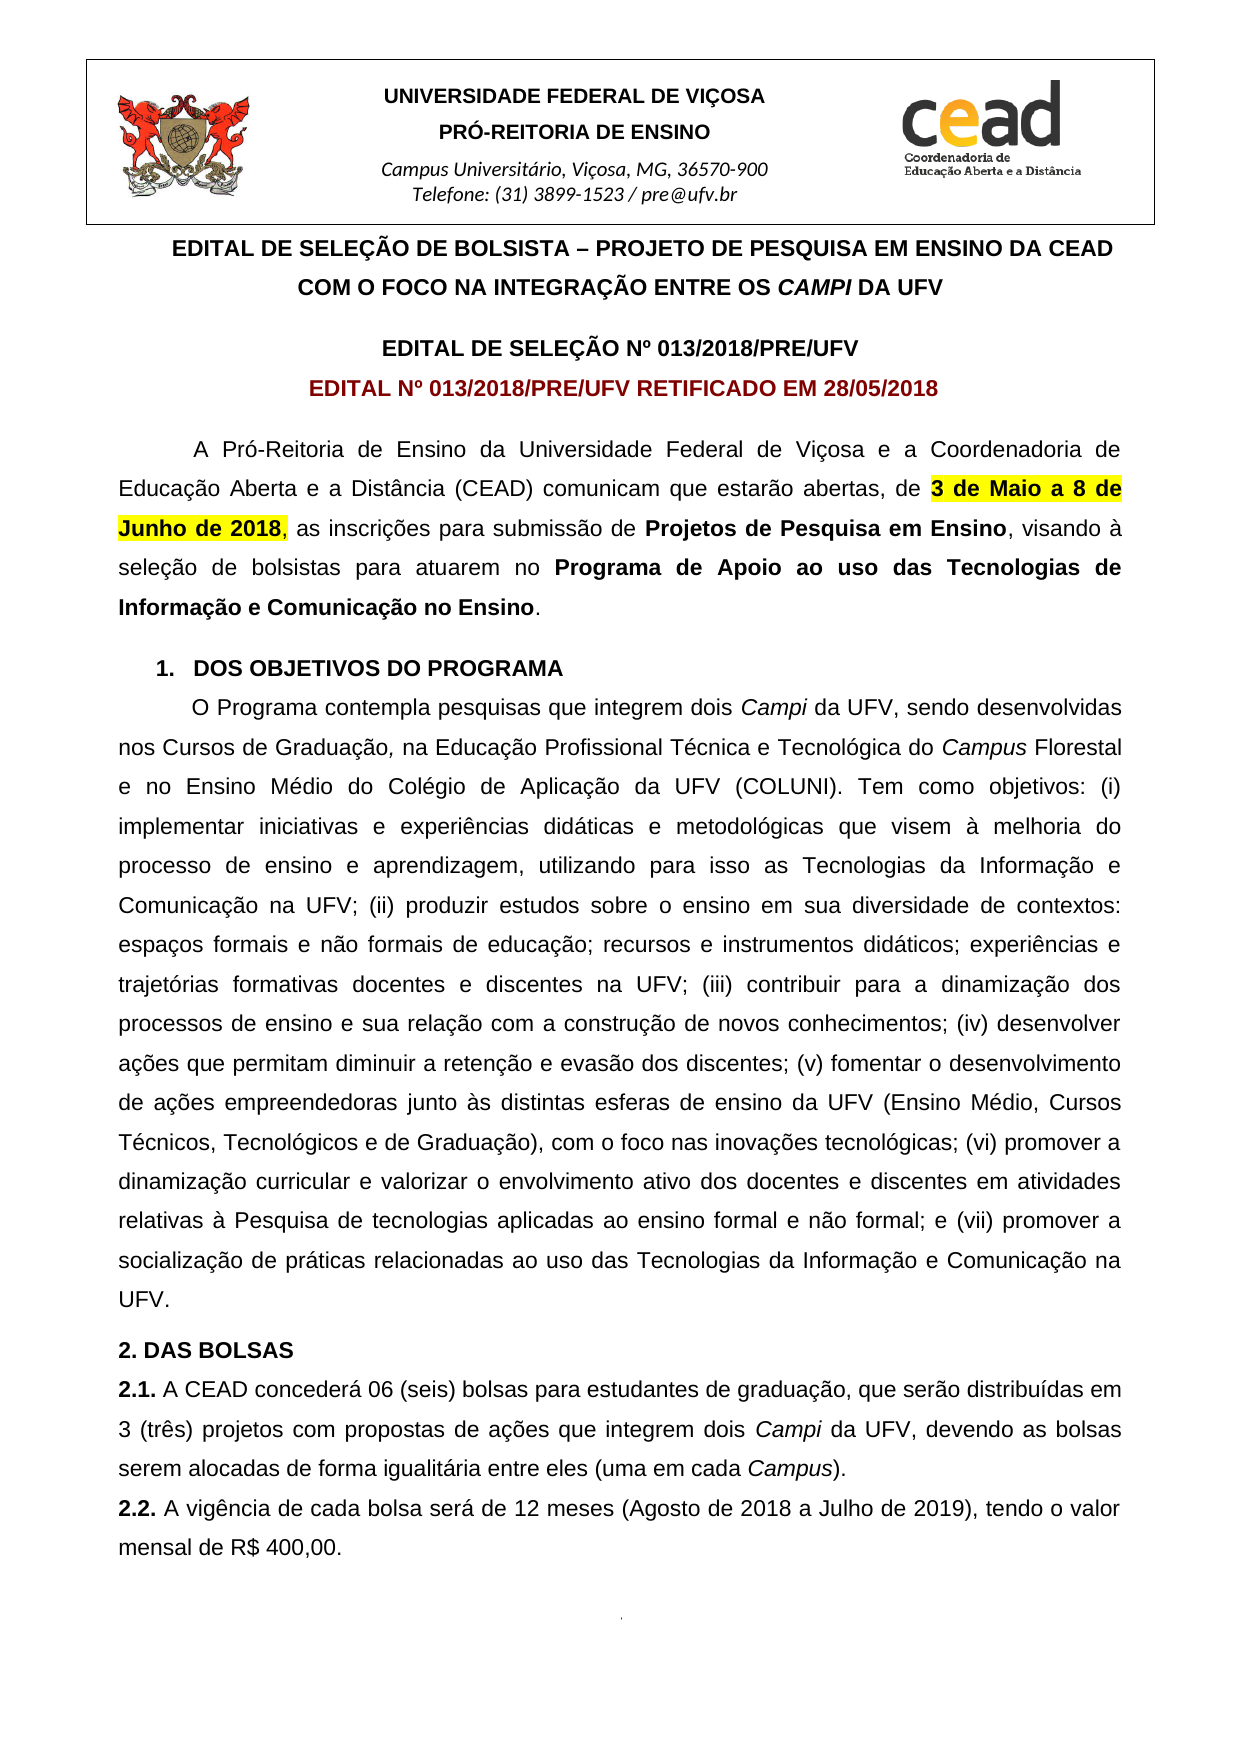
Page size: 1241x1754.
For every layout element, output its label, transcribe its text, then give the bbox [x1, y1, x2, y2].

text A Pró-Reitoria de Ensino da Universidade Federal de Viçosa e a Coordenadoria de Educação Aberta e a Distância (CEAD) comunicam que estarão abertas, de 3 de Maio a 8 de Junho de 2018, as inscrições para submissão de Projetos de Pesquisa em Ensino, visando à seleção de bolsistas para atuarem no Programa de Apoio ao uso das Tecnologias de Informação e Comunicação no Ensino. [118, 436, 1122, 620]
text EDITAL Nº 013/2018/PRE/UFV RETIFICADO EM 28/05/2018 [118, 375, 1122, 401]
text 2.2. A vigência de cada bolsa será de 12 meses (Agosto de 2018 a Julho de 2019), tendo o valor mensal de R$ 400,00. [118, 1494, 1122, 1560]
text 2.1. A CEAD concederá 06 (seis) bolsas para estudantes de graduação, que serão distribuídas em 3 (três) projetos com propostas de ações que integrem dois Campi da UFV, devendo as bolsas serem alocadas de forma igualitária entre eles (uma em cada Campus). [118, 1376, 1122, 1481]
picture [902, 80, 1081, 178]
subtitle EDITAL DE SELEÇÃO Nº 013/2018/PRE/UFV [118, 335, 1122, 362]
text EDITAL DE SELEÇÃO DE BOLSISTA – PROJETO DE PESQUISA EM ENSINO DA CEAD COM O FOCO NA INTEGRAÇÃO ENTRE OS CAMPI DA UFV [118, 235, 1122, 301]
text 2. DAS BOLSAS [118, 1337, 1122, 1363]
picture [114, 92, 251, 202]
list DOS OBJETIVOS DO PROGRAMA [156, 655, 1122, 681]
text O Programa contempla pesquisas que integrem dois Campi da UFV, sendo desenvolvidas nos Cursos de Graduação, na Educação Profissional Técnica e Tecnológica do Campus Florestal e no Ensino Médio do Colégio de Aplicação da UFV (COLUNI). Tem como objetivos: (i) implementar iniciativas e experiências didáticas e metodológicas que visem à melhoria do processo de ensino e aprendizagem, utilizando para isso as Tecnologias da Informação e Comunicação na UFV; (ii) produzir estudos sobre o ensino em sua diversidade de contextos: espaços formais e não formais de educação; recursos e instrumentos didáticos; experiências e trajetórias formativas docentes e discentes na UFV; (iii) contribuir para a dinamização dos processos de ensino e sua relação com a construção de novos conhecimentos; (iv) desenvolver ações que permitam diminuir a retenção e evasão dos discentes; (v) fomentar o desenvolvimento de ações empreendedoras junto às distintas esferas de ensino da UFV (Ensino Médio, Cursos Técnicos, Tecnológicos e de Graduação), com o foco nas inovações tecnológicas; (vi) promover a dinamização curricular e valorizar o envolvimento ativo dos docentes e discentes em atividades relativas à Pesquisa de tecnologias aplicadas ao ensino formal e não formal; e (vii) promover a socialização de práticas relacionadas ao uso das Tecnologias da Informação e Comunicação na UFV. [118, 694, 1122, 1313]
